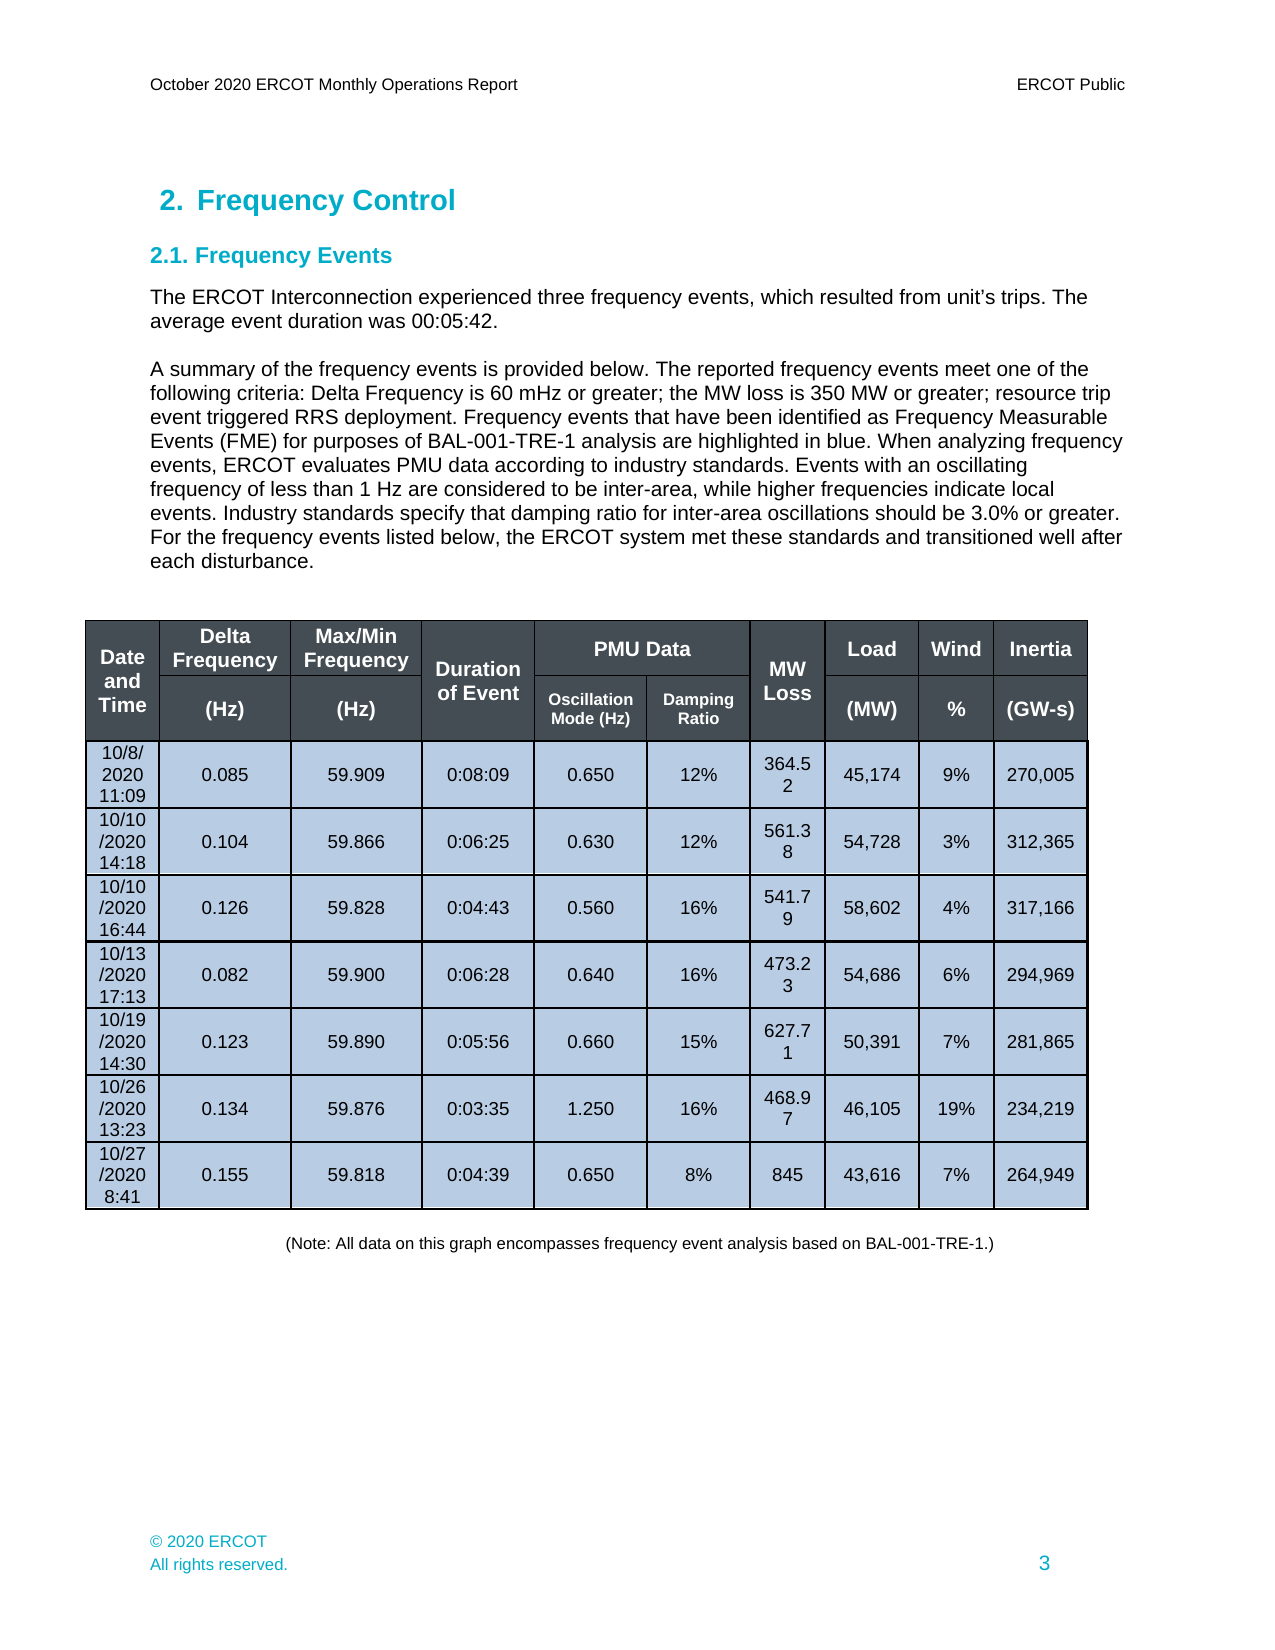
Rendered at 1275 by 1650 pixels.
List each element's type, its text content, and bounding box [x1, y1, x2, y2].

table_header Inertia [994, 621, 1087, 675]
table_cell 4% [920, 876, 993, 940]
table_cell 0:04:43 [423, 876, 533, 940]
table_cell 12% [648, 809, 749, 873]
table_cell 59.890 [292, 1009, 421, 1074]
table_header Max/Min Frequency [291, 621, 421, 675]
table_header MW Loss [751, 621, 824, 740]
table_cell 0.104 [160, 809, 290, 873]
table_cell 270,005 [995, 742, 1086, 807]
table_cell 9% [920, 742, 993, 807]
table_cell Damping Ratio [647, 676, 749, 740]
table_cell 468.97 [751, 1076, 824, 1141]
table_header Duration of Event [422, 621, 534, 740]
table_cell 10/8/2020 11:09 [87, 742, 158, 807]
table_cell 0.126 [160, 876, 290, 940]
table_cell 627.71 [751, 1009, 824, 1074]
subtitle Frequency Events [150, 242, 1125, 268]
table_cell (Hz) [160, 676, 290, 740]
table_cell 0:05:56 [423, 1009, 533, 1074]
table_cell 7% [920, 1009, 993, 1074]
table_cell 54,686 [826, 943, 918, 1007]
text The ERCOT Interconnection experienced three frequency events, which resulted from unit’s trips. The average event duration was 00:05:42. [150, 285, 1125, 333]
table_cell 0:03:35 [423, 1076, 533, 1141]
table_cell 59.909 [292, 742, 421, 807]
table_cell 541.79 [751, 876, 824, 940]
table_cell 46,105 [826, 1076, 918, 1141]
table_cell % [919, 676, 993, 740]
table_cell 0.650 [535, 742, 646, 807]
table_cell 16% [648, 1076, 749, 1141]
table_cell 0.082 [160, 943, 290, 1007]
table_cell 264,949 [995, 1143, 1086, 1207]
table_cell 561.38 [751, 809, 824, 873]
table_header Delta Frequency [160, 621, 290, 675]
table_cell 1.250 [535, 1076, 646, 1141]
table_cell 281,865 [995, 1009, 1086, 1074]
table_cell 473.23 [751, 943, 824, 1007]
table_cell 10/10/2020 16:44 [87, 876, 158, 940]
text A summary of the frequency events is provided below. The reported frequency events meet one of the following criteria: Delta Frequency is 60 mHz or greater; the MW loss is 350 MW or greater; resource trip event triggered RRS deployment. Frequency events that have been identified as Frequency Measurable Events (FME) for purposes of BAL-001-TRE-1 analysis are highlighted in blue. When analyzing frequency events, ERCOT evaluates PMU data according to industry standards. Events with an oscillating frequency of less than 1 Hz are considered to be inter-area, while higher frequencies indicate local events. Industry standards specify that damping ratio for inter-area oscillations should be 3.0% or greater. For the frequency events listed below, the ERCOT system met these standards and transitioned well after each disturbance. [150, 357, 1125, 572]
table_cell 0.660 [535, 1009, 646, 1074]
table_cell 12% [648, 742, 749, 807]
table_cell (MW) [826, 676, 918, 740]
table_cell 317,166 [995, 876, 1086, 940]
table_cell 294,969 [995, 943, 1086, 1007]
table_cell 10/27/2020 8:41 [87, 1143, 158, 1207]
table_cell 312,365 [995, 809, 1086, 873]
table_cell 16% [648, 943, 749, 1007]
table_cell 10/26/2020 13:23 [87, 1076, 158, 1141]
table_cell 0:06:25 [423, 809, 533, 873]
table_cell 16% [648, 876, 749, 940]
table_cell 10/13/2020 17:13 [87, 943, 158, 1007]
table_cell 19% [920, 1076, 993, 1141]
table_cell 8% [648, 1143, 749, 1207]
table_cell 45,174 [826, 742, 918, 807]
table_cell 0.650 [535, 1143, 646, 1207]
table_cell 59.818 [292, 1143, 421, 1207]
table_cell 3% [920, 809, 993, 873]
table_cell 54,728 [826, 809, 918, 873]
table_cell 43,616 [826, 1143, 918, 1207]
table_cell 0:08:09 [423, 742, 533, 807]
table_cell Oscillation Mode (Hz) [535, 676, 646, 740]
text (Note: All data on this graph encompasses frequency event analysis based on BAL-001-TRE-1.) [150, 1233, 1125, 1253]
table_cell 0.123 [160, 1009, 290, 1074]
table_header Wind [919, 621, 993, 675]
table_cell 234,219 [995, 1076, 1086, 1141]
table_cell 59.828 [292, 876, 421, 940]
table_cell 0.085 [160, 742, 290, 807]
table_cell 364.52 [751, 742, 824, 807]
table_cell 10/10/2020 14:18 [87, 809, 158, 873]
table_cell 15% [648, 1009, 749, 1074]
table_cell (GW-s) [994, 676, 1087, 740]
table_cell 0.630 [535, 809, 646, 873]
table_cell 50,391 [826, 1009, 918, 1074]
table_cell 0:04:39 [423, 1143, 533, 1207]
table_cell 0.640 [535, 943, 646, 1007]
table_header Date and Time [86, 621, 159, 740]
table_cell 59.900 [292, 943, 421, 1007]
table_cell 6% [920, 943, 993, 1007]
table_cell 845 [751, 1143, 824, 1207]
table_cell 59.866 [292, 809, 421, 873]
subtitle Frequency Control [159, 183, 1125, 217]
table_cell 0.155 [160, 1143, 290, 1207]
table_cell 59.876 [292, 1076, 421, 1141]
table_cell 10/19/2020 14:30 [87, 1009, 158, 1074]
table_cell (Hz) [291, 676, 421, 740]
table_cell 7% [920, 1143, 993, 1207]
table_header PMU Data [535, 621, 749, 675]
table_cell 0.560 [535, 876, 646, 940]
table_cell 58,602 [826, 876, 918, 940]
table_header Load [826, 621, 918, 675]
table_cell 0:06:28 [423, 943, 533, 1007]
table_cell 0.134 [160, 1076, 290, 1141]
